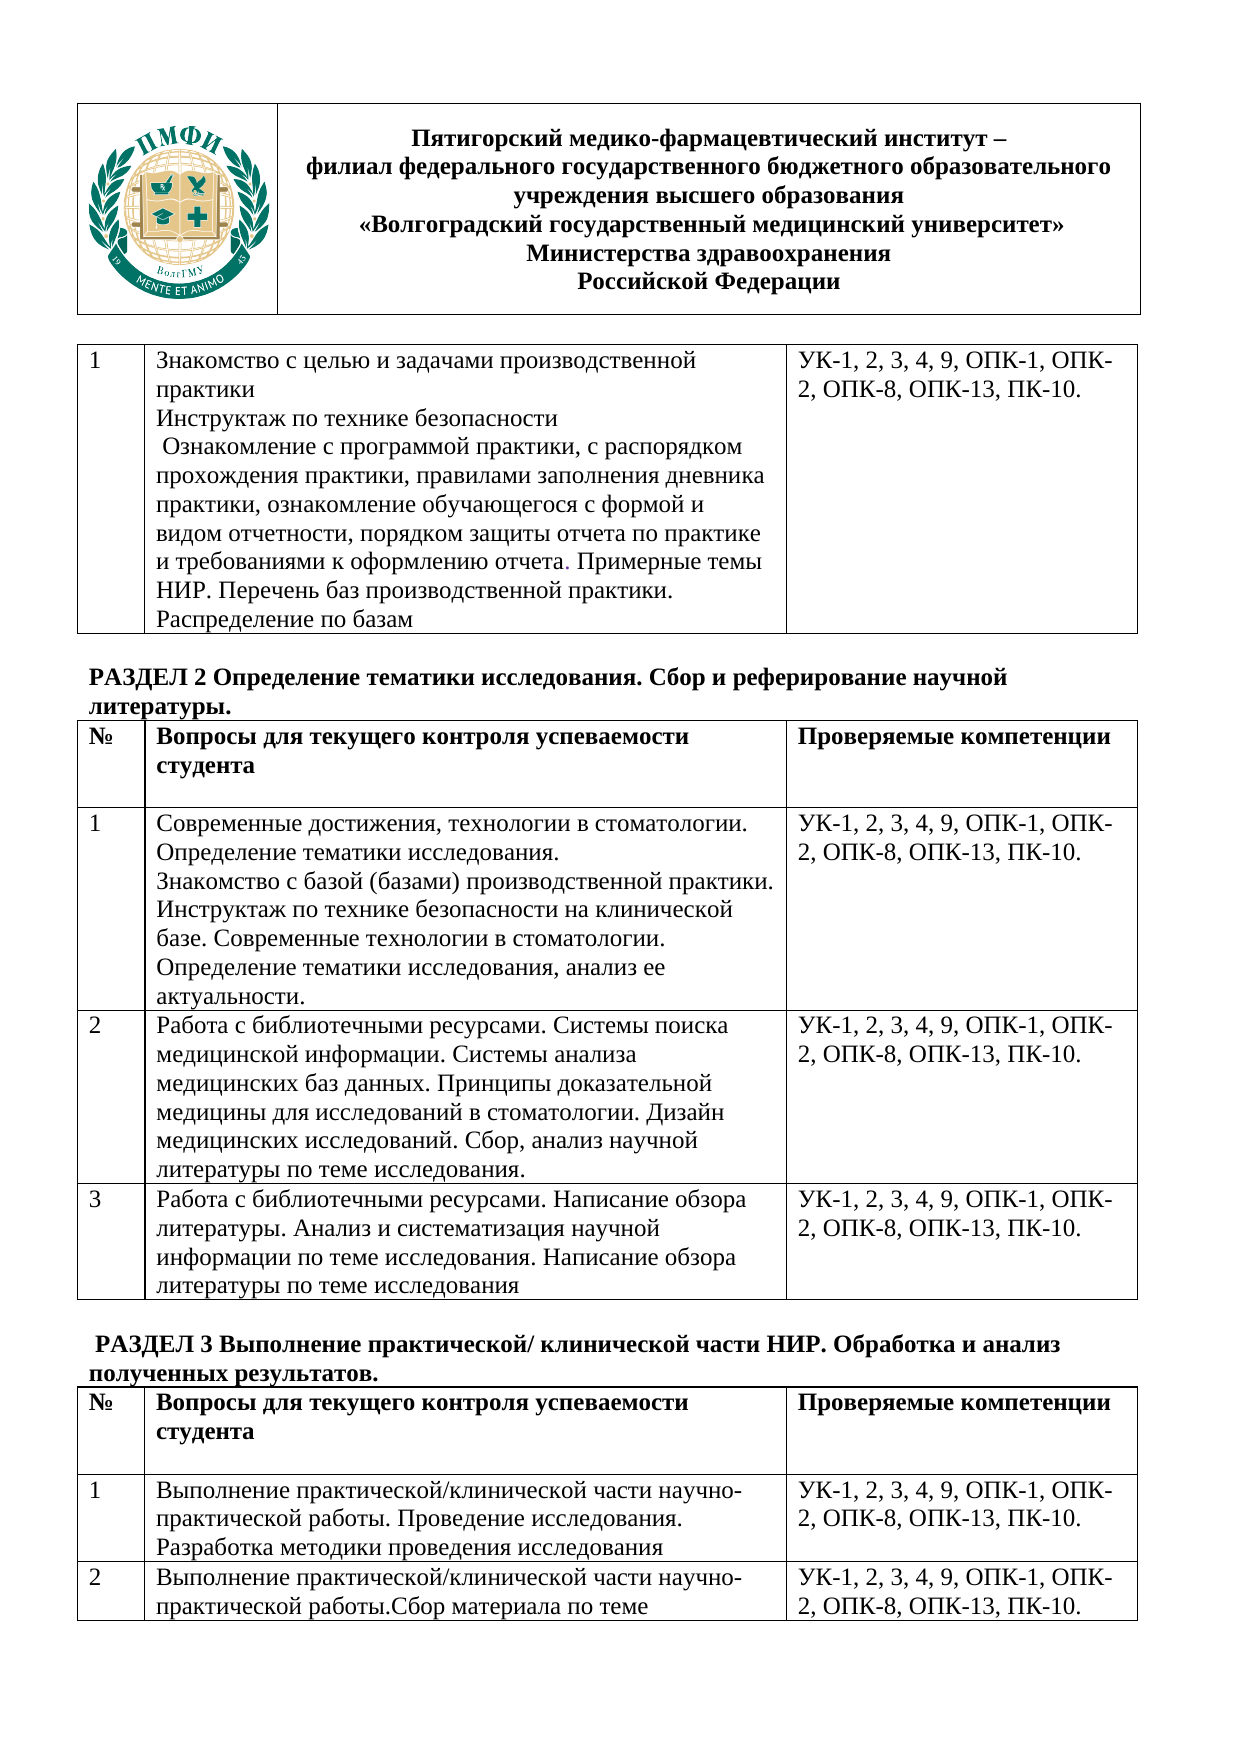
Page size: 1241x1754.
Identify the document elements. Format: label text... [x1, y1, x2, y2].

table_cell 1 [78, 808, 144, 1009]
table_header Вопросы для текущего контроля успеваемости студента [146, 721, 786, 807]
text РАЗДЕЛ 2 Определение тематики исследования. Сбор и реферирование научной литературы. [89, 662, 1152, 720]
table_cell УК-1, 2, 3, 4, 9, ОПК-1, ОПК-2, ОПК-8, ОПК-13, ПК-10. [787, 1184, 1137, 1299]
table_header № [78, 1388, 144, 1474]
text РАЗДЕЛ 3 Выполнение практической/ клинической части НИР. Обработка и анализ полученных результатов. [89, 1329, 1152, 1386]
table_cell 3 [78, 1184, 144, 1299]
table_cell УК-1, 2, 3, 4, 9, ОПК-1, ОПК-2, ОПК-8, ОПК-13, ПК-10. [787, 345, 1137, 633]
table_cell УК-1, 2, 3, 4, 9, ОПК-1, ОПК-2, ОПК-8, ОПК-13, ПК-10. [787, 1475, 1137, 1561]
table_header Проверяемые компетенции [787, 721, 1137, 807]
table_cell УК-1, 2, 3, 4, 9, ОПК-1, ОПК-2, ОПК-8, ОПК-13, ПК-10. [787, 1562, 1137, 1619]
table_cell 2 [78, 1562, 144, 1619]
table_cell Современные достижения, технологии в стоматологии. Определение тематики исследования. Знакомство с базой (базами) производственной практики. Инструктаж по технике безопасности на клинической базе. Современные технологии в стоматологии. Определение тематики исследования, анализ ее актуальности. [146, 808, 786, 1009]
table_cell 1 [78, 345, 144, 633]
picture [88, 126, 272, 299]
table_cell Работа с библиотечными ресурсами. Системы поиска медицинской информации. Системы анализа медицинских баз данных. Принципы доказательной медицины для исследований в стоматологии. Дизайн медицинских исследований. Сбор, анализ научной литературы по теме исследования. [146, 1011, 786, 1183]
table_cell УК-1, 2, 3, 4, 9, ОПК-1, ОПК-2, ОПК-8, ОПК-13, ПК-10. [787, 1011, 1137, 1183]
table_header Вопросы для текущего контроля успеваемости студента [145, 1388, 786, 1474]
table_cell 2 [78, 1011, 144, 1183]
table_cell Знакомство с целью и задачами производственной практики Инструктаж по технике безопасности Ознакомление с программой практики, с распорядком прохождения практики, правилами заполнения дневника практики, ознакомление обучающегося с формой и видом отчетности, порядком защиты отчета по практике и требованиями к оформлению отчета. Примерные темы НИР. Перечень баз производственной практики. Распределение по базам [145, 345, 786, 633]
table_cell Выполнение практической/клинической части научно- практической работы. Проведение исследования. Разработка методики проведения исследования [145, 1475, 786, 1561]
table_cell Работа с библиотечными ресурсами. Написание обзора литературы. Анализ и систематизация научной информации по теме исследования. Написание обзора литературы по теме исследования [146, 1184, 786, 1299]
table_cell УК-1, 2, 3, 4, 9, ОПК-1, ОПК-2, ОПК-8, ОПК-13, ПК-10. [787, 808, 1137, 1009]
table_cell 1 [78, 1475, 144, 1561]
table_header Проверяемые компетенции [787, 1388, 1137, 1474]
table_header № [78, 721, 144, 807]
